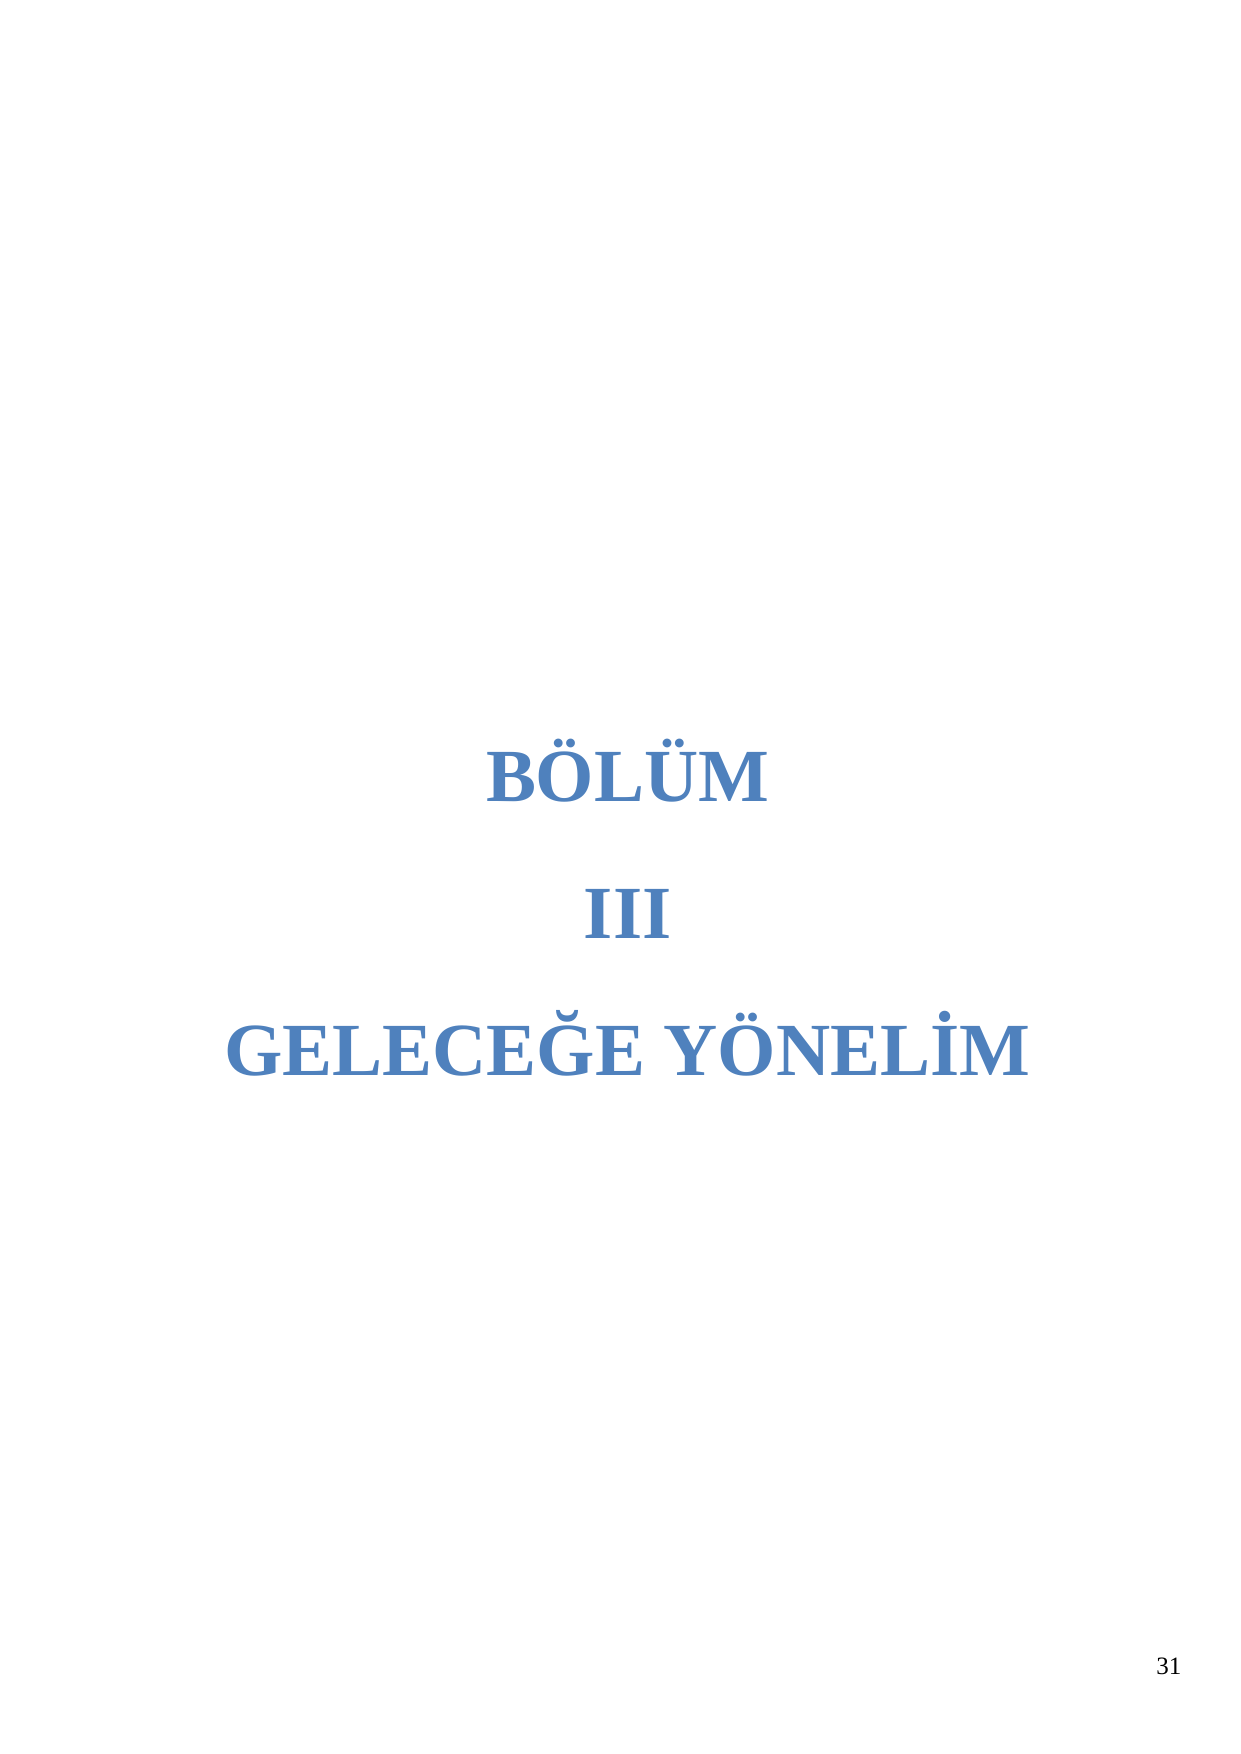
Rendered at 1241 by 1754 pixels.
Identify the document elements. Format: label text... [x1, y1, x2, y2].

subtitle BÖLÜM [74, 732, 1181, 818]
subtitle III [74, 868, 1181, 955]
subtitle GELECEĞE YÖNELİM [74, 1005, 1181, 1091]
